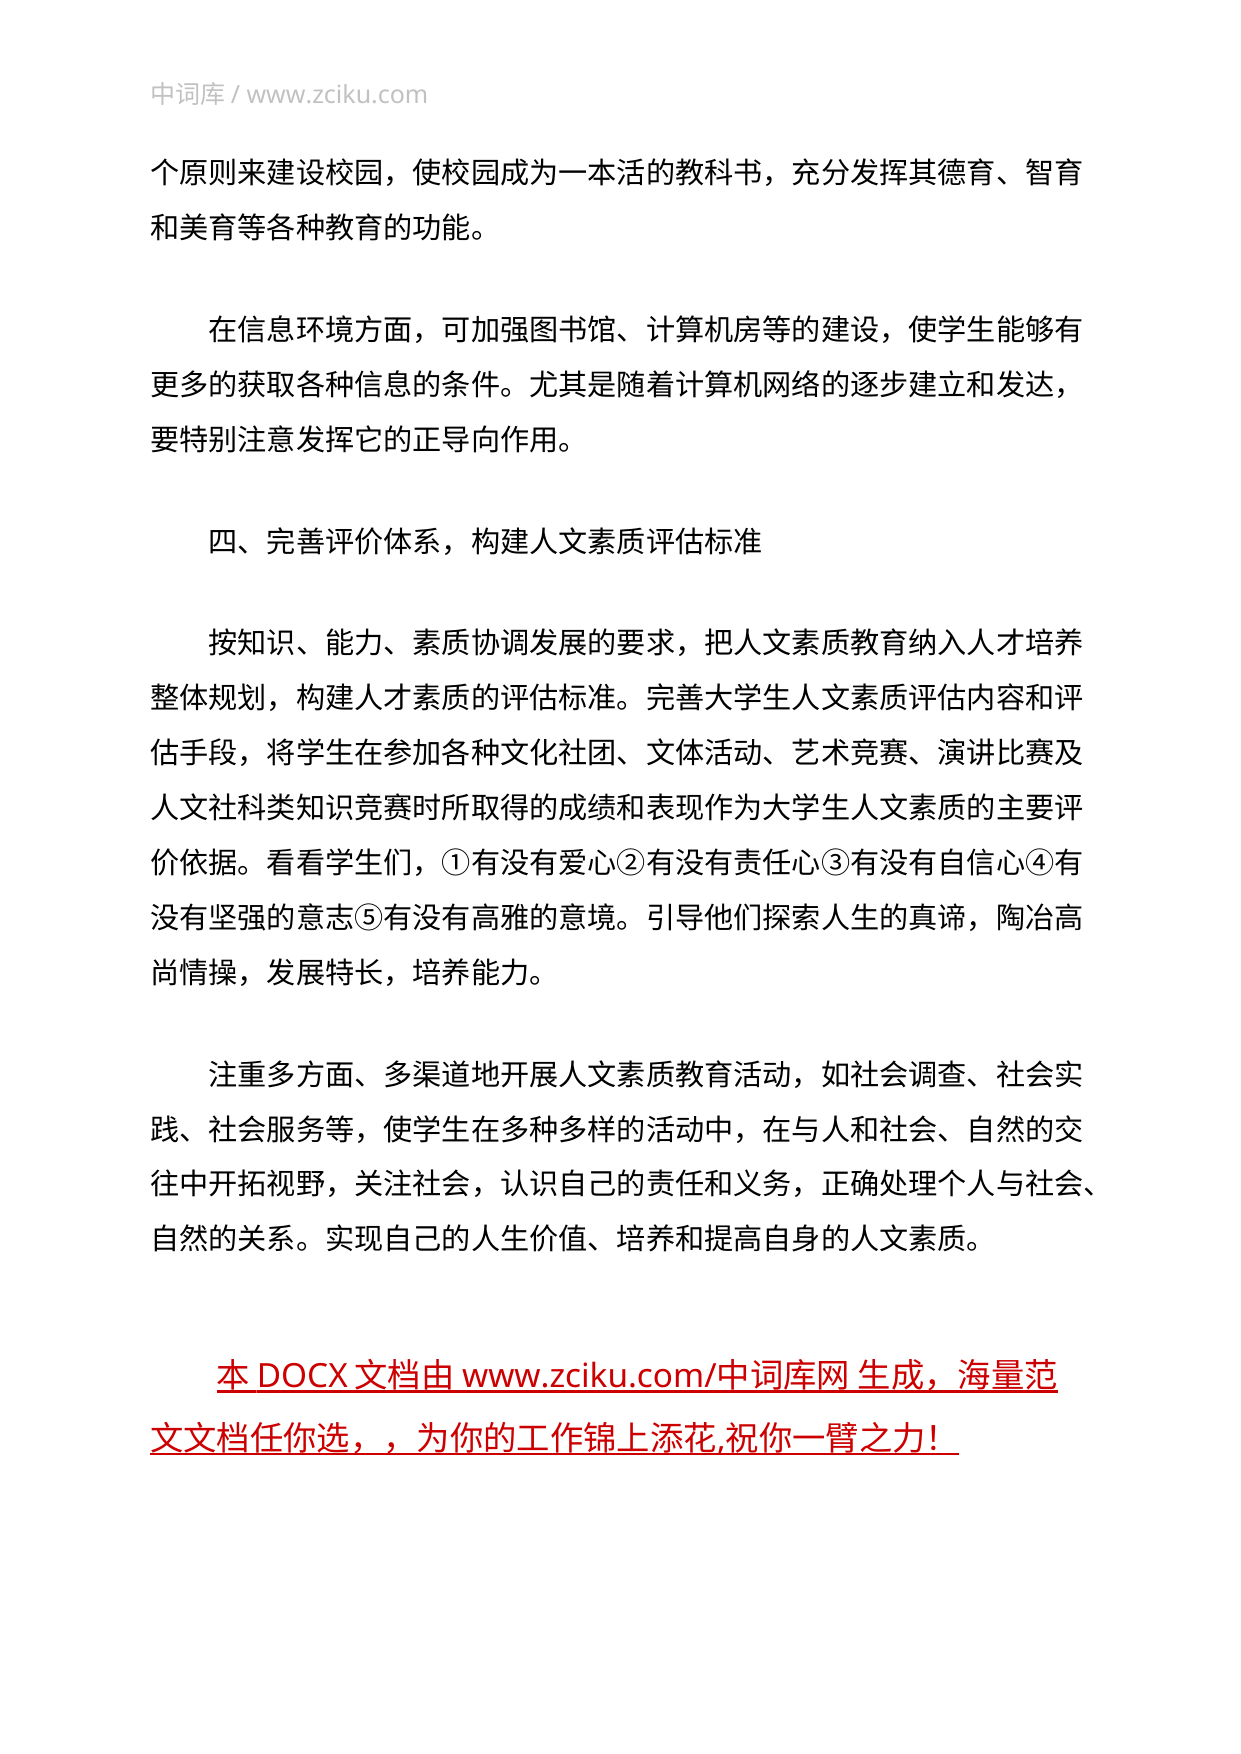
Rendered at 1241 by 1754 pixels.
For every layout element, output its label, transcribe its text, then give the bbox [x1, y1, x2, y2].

text 在信息环境方面，可加强图书馆、计算机房等的建设，使学生能够有更多的获取各种信息的条件。尤其是随着计算机网络的逐步建立和发达，要特别注意发挥它的正导向作用。 [150, 307, 1090, 459]
text 四、完善评价体系，构建人文素质评估标准 [150, 518, 1090, 561]
text 本DOCX文档由 www.zciku.com/中词库网 生成，海量范文文档任你选，，为你的工作锦上添花,祝你一臂之力！ [150, 1349, 1090, 1460]
text 注重多方面、多渠道地开展人文素质教育活动，如社会调查、社会实践、社会服务等，使学生在多种多样的活动中，在与人和社会、自然的交往中开拓视野，关注社会，认识自己的责任和义务，正确处理个人与社会、自然的关系。实现自己的人生价值、培养和提高自身的人文素质。 [150, 1051, 1090, 1258]
text 按知识、能力、素质协调发展的要求，把人文素质教育纳入人才培养整体规划，构建人才素质的评估标准。完善大学生人文素质评估内容和评估手段，将学生在参加各种文化社团、文体活动、艺术竞赛、演讲比赛及人文社科类知识竞赛时所取得的成绩和表现作为大学生人文素质的主要评价依据。看看学生们，①有没有爱心②有没有责任心③有没有自信心④有没有坚强的意志⑤有没有高雅的意境。引导他们探索人生的真谛，陶冶高尚情操，发展特长，培养能力。 [150, 620, 1090, 992]
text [150, 150, 1090, 247]
